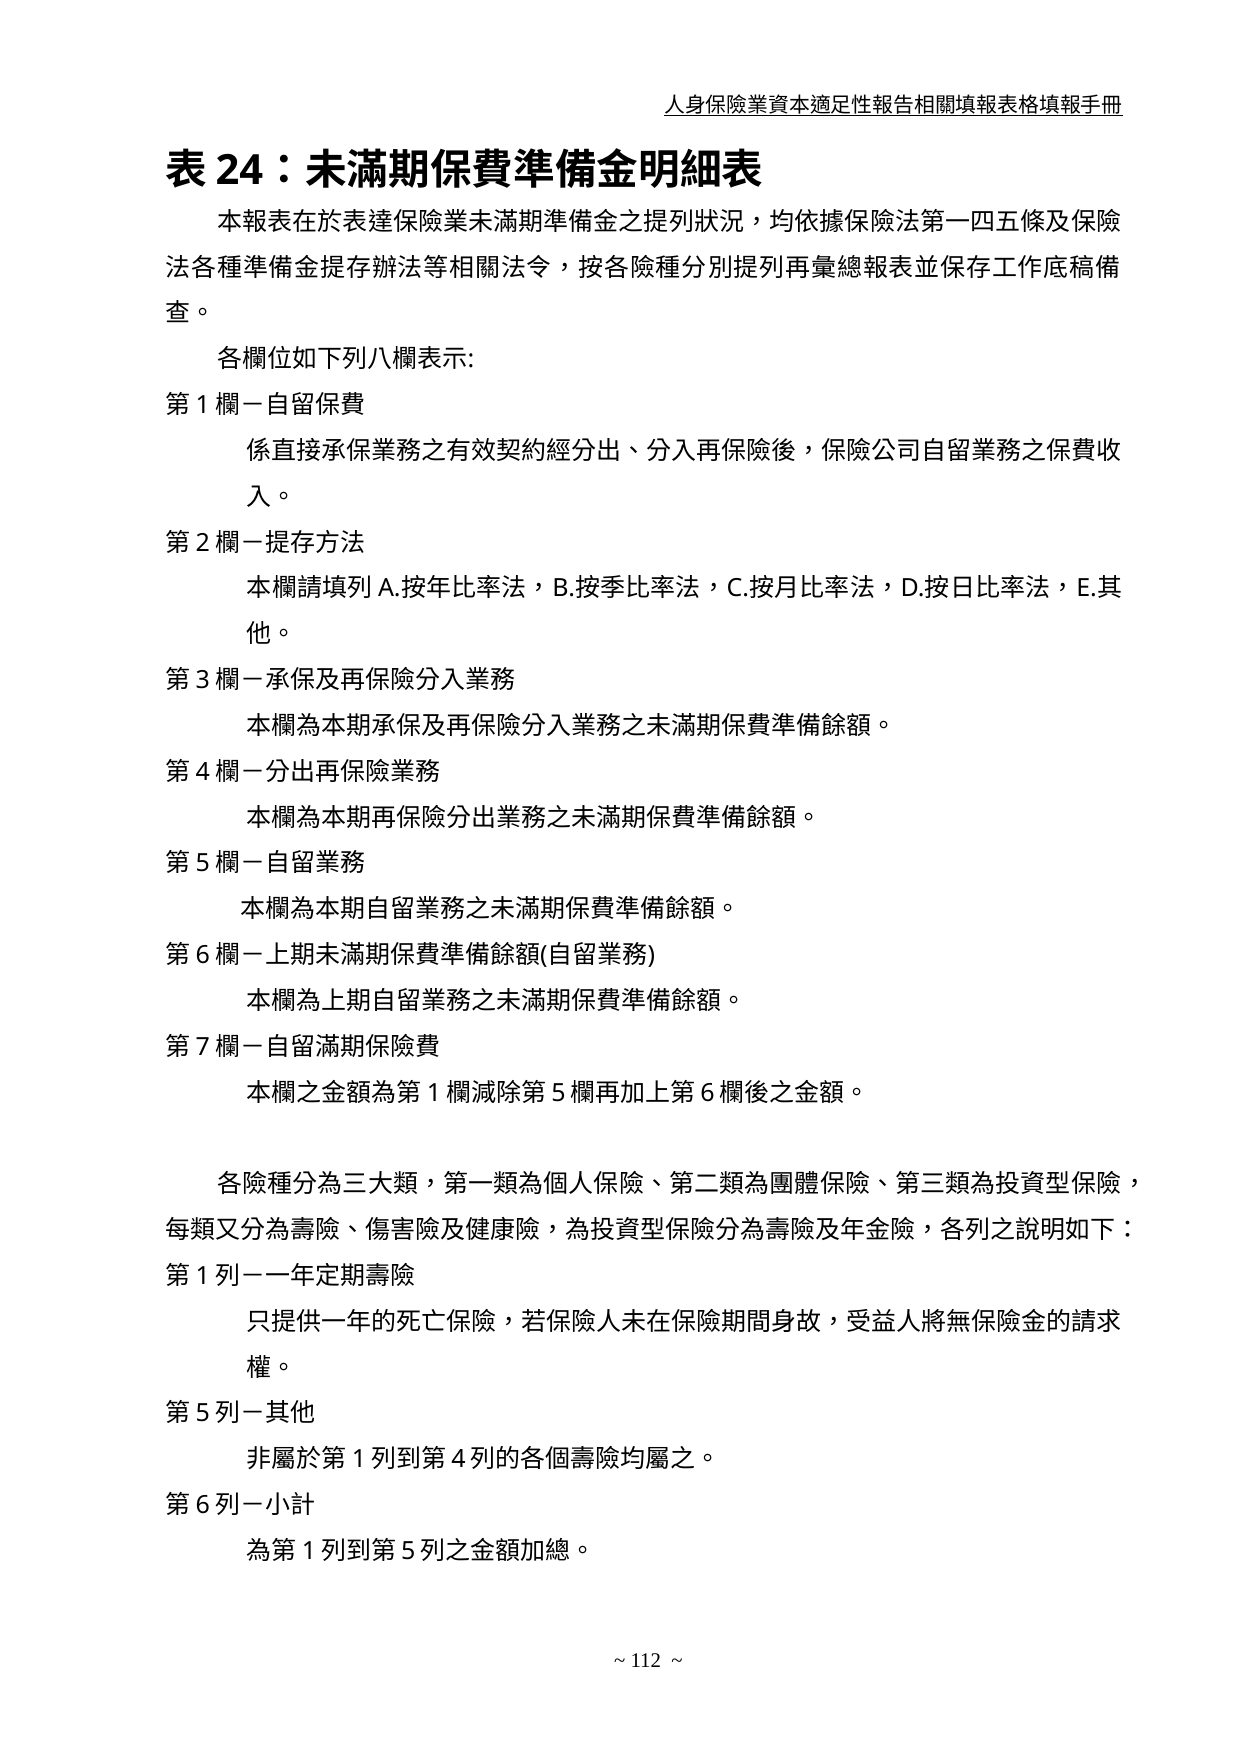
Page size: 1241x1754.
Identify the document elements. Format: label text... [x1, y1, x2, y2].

text 本欄為本期自留業務之未滿期保費準備餘額。 [240, 881, 1122, 927]
text 第6列－小計 [165, 1477, 1122, 1523]
text 第6欄－上期未滿期保費準備餘額(自留業務) [165, 927, 1122, 973]
text 第7欄－自留滿期保險費 [165, 1018, 1122, 1064]
text 本欄為本期承保及再保險分入業務之未滿期保費準備餘額。 [247, 698, 1122, 743]
text 第2欄－提存方法 [165, 514, 1122, 560]
text 第1列－一年定期壽險 [165, 1248, 1122, 1293]
text 非屬於第1列到第4列的各個壽險均屬之。 [247, 1431, 1122, 1477]
text 本欄之金額為第1欄減除第5欄再加上第6欄後之金額。 [247, 1064, 1122, 1110]
text 本欄為上期自留業務之未滿期保費準備餘額。 [247, 973, 1122, 1018]
text 第5列－其他 [165, 1385, 1122, 1431]
text 本欄請填列A.按年比率法，B.按季比率法，C.按月比率法，D.按日比率法，E.其他。 [247, 560, 1122, 652]
text 本報表在於表達保險業未滿期準備金之提列狀況，均依據保險法第一四五條及保險法各種準備金提存辦法等相關法令，按各險種分別提列再彙總報表並保存工作底稿備查。 [165, 193, 1122, 331]
text 只提供一年的死亡保險，若保險人未在保險期間身故，受益人將無保險金的請求權。 [247, 1293, 1122, 1385]
text 第5欄－自留業務 [165, 835, 1122, 881]
text 本欄為本期再保險分出業務之未滿期保費準備餘額。 [247, 789, 1122, 835]
subtitle 表24：未滿期保費準備金明細表 [165, 148, 1122, 193]
text 係直接承保業務之有效契約經分出、分入再保險後，保險公司自留業務之保費收入。 [247, 423, 1122, 514]
text 第3欄－承保及再保險分入業務 [165, 652, 1122, 698]
text 各欄位如下列八欄表示: [165, 331, 1122, 377]
text 為第1列到第5列之金額加總。 [246, 1523, 1122, 1568]
text 第4欄－分出再保險業務 [165, 743, 1122, 789]
text 第1欄－自留保費 [165, 377, 1122, 423]
text 各險種分為三大類，第一類為個人保險、第二類為團體保險、第三類為投資型保險，每類又分為壽險、傷害險及健康險，為投資型保險分為壽險及年金險，各列之說明如下： [165, 1156, 1122, 1248]
